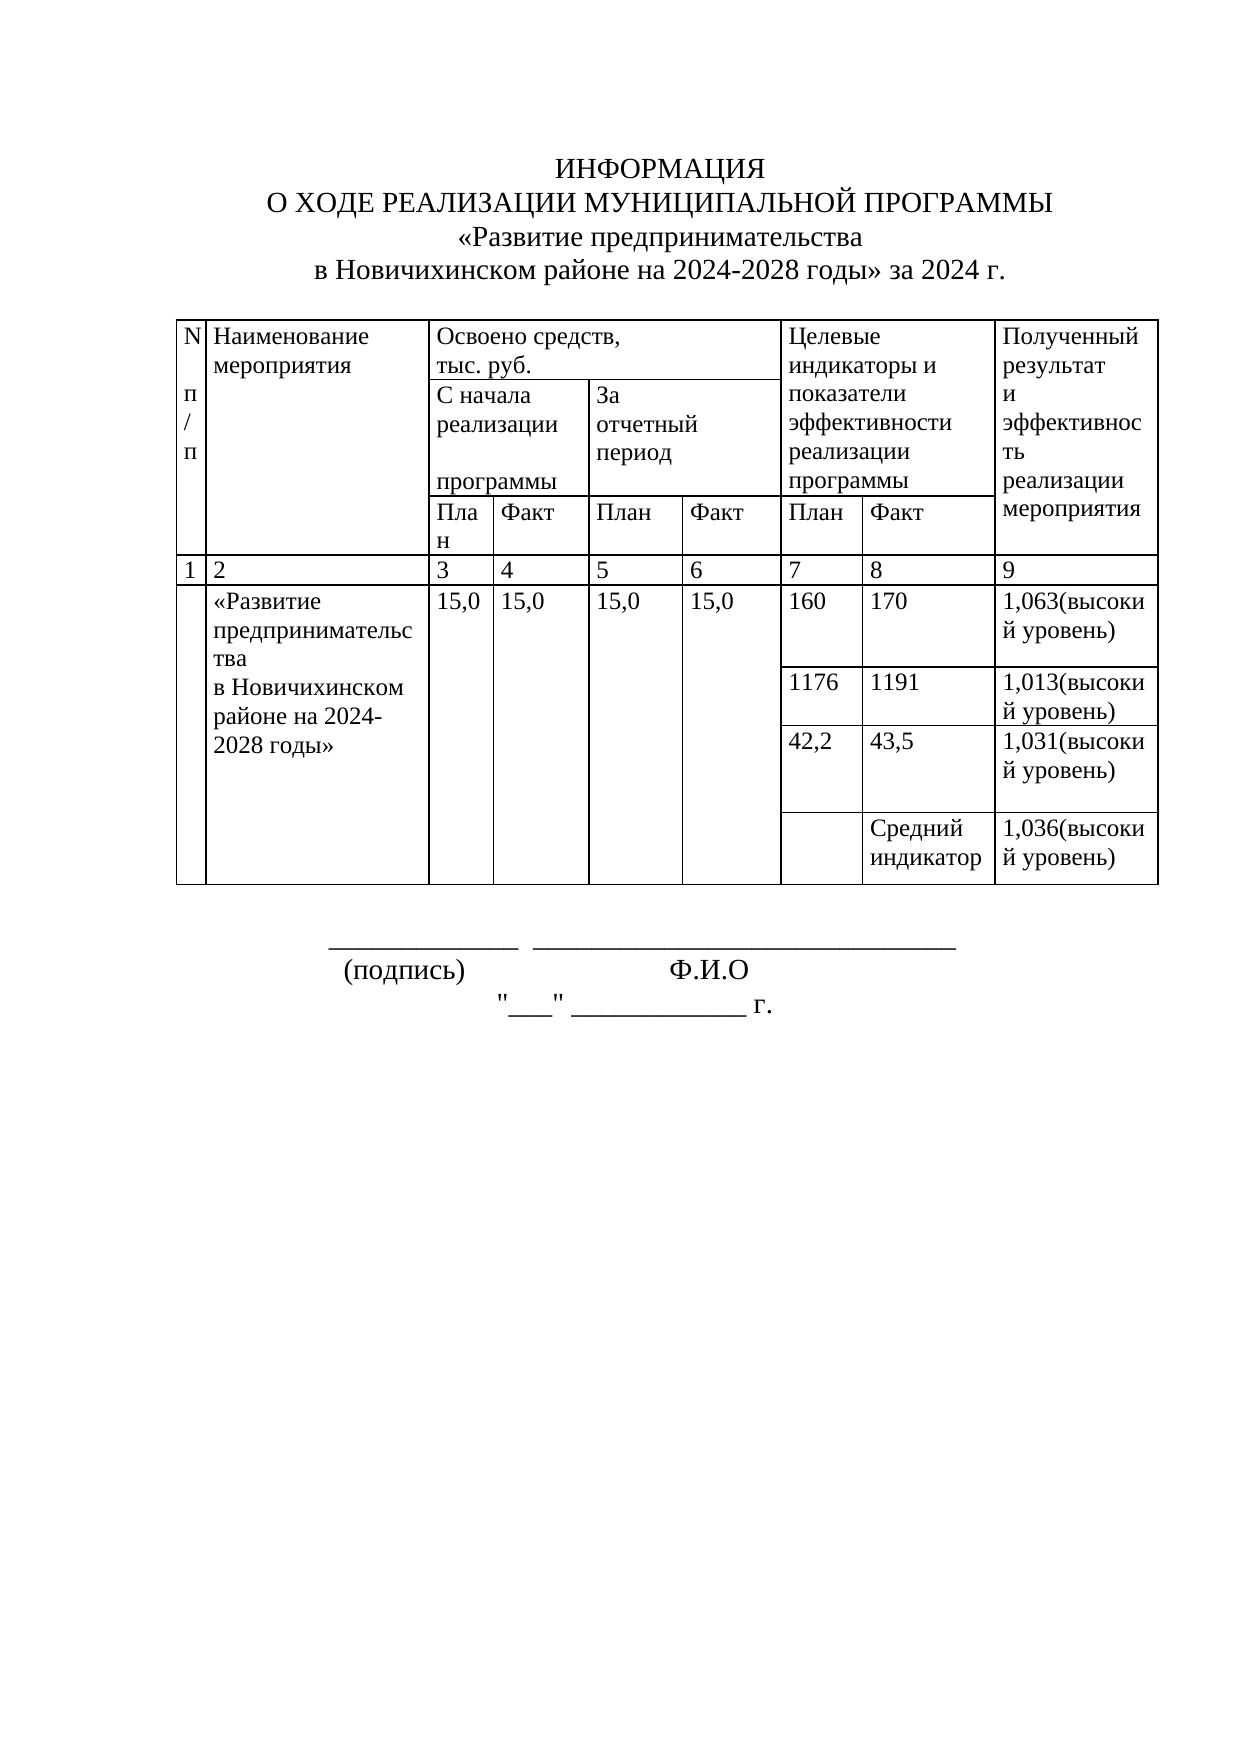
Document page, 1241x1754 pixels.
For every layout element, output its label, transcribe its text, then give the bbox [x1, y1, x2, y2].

table_cell «Развитие предпринимательства в Новичихинском районе на 2024-2028 годы» [207, 586, 428, 884]
table_cell 8 [863, 556, 994, 584]
table_header N п/п [177, 321, 205, 554]
table_cell Факт [683, 497, 780, 554]
table_cell 15,0 [430, 586, 493, 884]
table_cell 42,2 [782, 726, 862, 812]
text «Развитие предпринимательства [168, 219, 1152, 252]
text (подпись) Ф.И.О [168, 952, 1152, 986]
table_cell 15,0 [494, 586, 588, 884]
table_cell 160 [782, 586, 862, 666]
text "___" ____________ г. [168, 986, 1152, 1019]
table_cell Факт [863, 497, 994, 554]
table_cell За отчетный период [590, 380, 780, 495]
table_cell 3 [430, 556, 493, 584]
table_cell 1 [177, 556, 205, 584]
table_header Наименование мероприятия [207, 321, 428, 554]
table_header Освоено средств, тыс. руб. [430, 321, 780, 378]
table_header Целевые индикаторы и показатели эффективности реализации программы [782, 321, 994, 495]
table_cell 1,031(высокий уровень) [996, 726, 1157, 812]
table_cell План [590, 497, 682, 554]
table_cell [782, 813, 862, 884]
table_cell План [430, 497, 493, 554]
table_cell Факт [494, 497, 588, 554]
table_cell 1191 [863, 668, 994, 725]
table_cell План [782, 497, 862, 554]
table_header Полученный результат и эффективность реализации мероприятия [996, 321, 1157, 554]
table_cell 170 [863, 586, 994, 666]
table_cell 9 [996, 556, 1157, 584]
table_cell 1,063(высокий уровень) [996, 586, 1157, 666]
table_cell 15,0 [590, 586, 682, 884]
table_cell 15,0 [683, 586, 780, 884]
table_cell 7 [782, 556, 862, 584]
table_cell 5 [590, 556, 682, 584]
table_cell С начала реализации программы [430, 380, 588, 495]
table_cell 43,5 [863, 726, 994, 812]
text в Новичихинском районе на 2024-2028 годы» за 2024 г. [168, 252, 1152, 286]
table_cell Средний индикатор [863, 813, 994, 884]
table_cell 1,013(высокий уровень) [996, 668, 1157, 725]
table_cell 4 [494, 556, 588, 584]
table_cell 6 [683, 556, 780, 584]
table_cell 1,036(высокий уровень) [996, 813, 1157, 884]
text О ХОДЕ РЕАЛИЗАЦИИ МУНИЦИПАЛЬНОЙ ПРОГРАММЫ [168, 185, 1152, 219]
text ИНФОРМАЦИЯ [168, 152, 1152, 185]
text _____________ _____________________________ [168, 919, 1152, 952]
table_cell 2 [207, 556, 428, 584]
table_cell [177, 586, 205, 884]
table_cell 1176 [782, 668, 862, 725]
